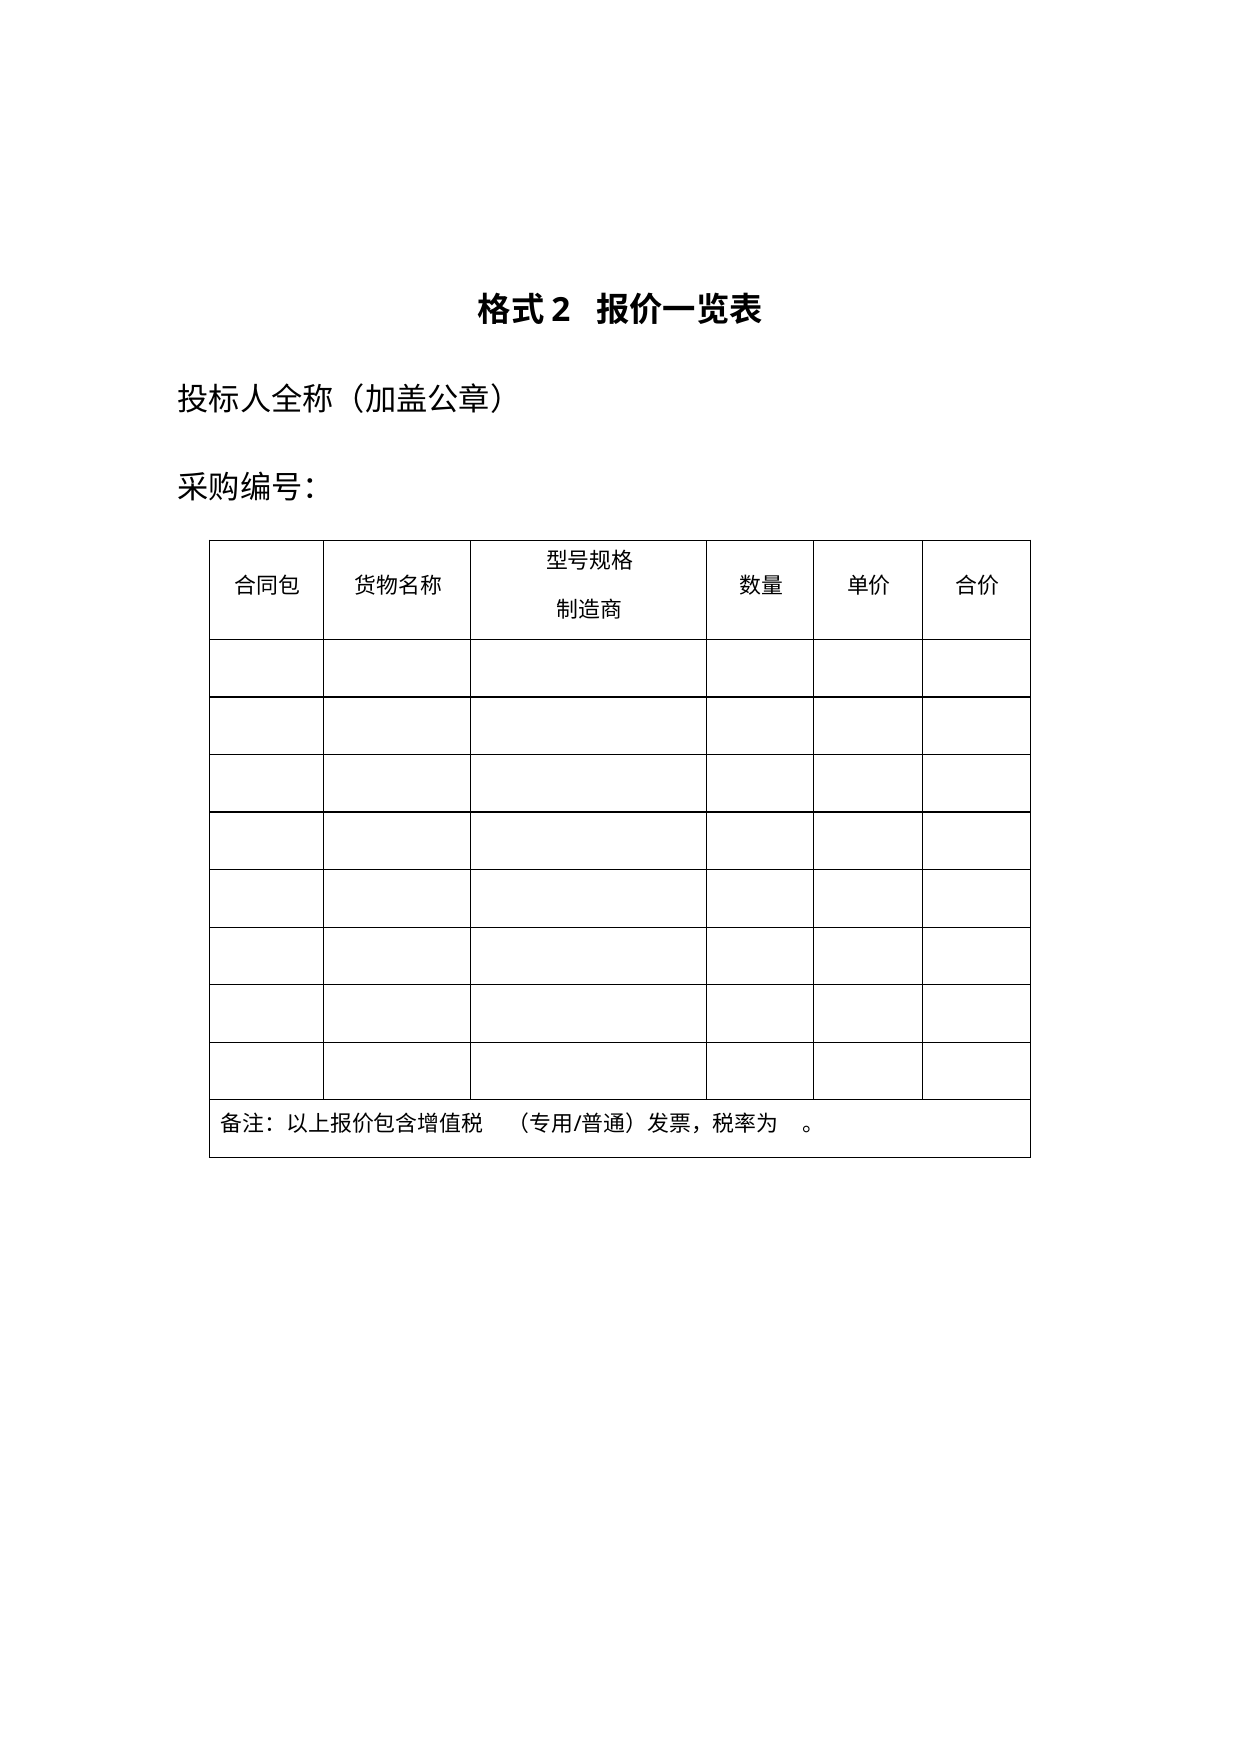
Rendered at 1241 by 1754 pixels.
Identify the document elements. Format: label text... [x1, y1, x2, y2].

table_cell [923, 813, 1030, 869]
table_cell [923, 870, 1030, 927]
table_header 型号规格 制造商 [471, 541, 706, 639]
text 投标人全称（加盖公章） [177, 364, 1063, 429]
table_cell [707, 640, 813, 696]
table_cell [471, 870, 706, 927]
table_cell [471, 698, 706, 754]
table_cell [210, 813, 323, 869]
table_cell [210, 928, 323, 984]
table_header 合同包 [210, 541, 323, 639]
table_cell [814, 985, 922, 1042]
table_cell [707, 755, 813, 811]
table_cell [210, 755, 323, 811]
table_cell [471, 640, 706, 696]
table_cell [923, 985, 1030, 1042]
table_cell [324, 1043, 470, 1099]
table_cell [210, 698, 323, 754]
table_cell [210, 870, 323, 927]
table_cell [814, 870, 922, 927]
table_cell [707, 698, 813, 754]
table_cell 备注：以上报价包含增值税 （专用/普通）发票，税率为 。 [210, 1100, 1030, 1157]
table_cell [923, 928, 1030, 984]
subtitle 格式2 报价一览表 [177, 275, 1063, 340]
table_cell [814, 640, 922, 696]
table_cell [923, 1043, 1030, 1099]
table_cell [324, 928, 470, 984]
table_cell [707, 870, 813, 927]
table_cell [324, 698, 470, 754]
table_header 合价 [923, 541, 1030, 639]
table_cell [707, 928, 813, 984]
table_cell [814, 698, 922, 754]
table_cell [471, 813, 706, 869]
table_cell [471, 928, 706, 984]
table_cell [324, 755, 470, 811]
table_cell [324, 640, 470, 696]
table_cell [923, 698, 1030, 754]
table_cell [471, 1043, 706, 1099]
table_cell [324, 870, 470, 927]
table_cell [814, 755, 922, 811]
table_cell [814, 1043, 922, 1099]
table_cell [210, 640, 323, 696]
table_cell [923, 755, 1030, 811]
table_cell [210, 985, 323, 1042]
table_cell [814, 928, 922, 984]
table_cell [707, 1043, 813, 1099]
table_header 单价 [814, 541, 922, 639]
table_cell [707, 985, 813, 1042]
table_cell [210, 1043, 323, 1099]
table_cell [471, 755, 706, 811]
table_cell [324, 985, 470, 1042]
table_header 货物名称 [324, 541, 470, 639]
text 采购编号： [177, 452, 1065, 517]
table_cell [324, 813, 470, 869]
table_cell [707, 813, 813, 869]
table_cell [923, 640, 1030, 696]
table_cell [814, 813, 922, 869]
table_header 数量 [707, 541, 813, 639]
table_cell [471, 985, 706, 1042]
